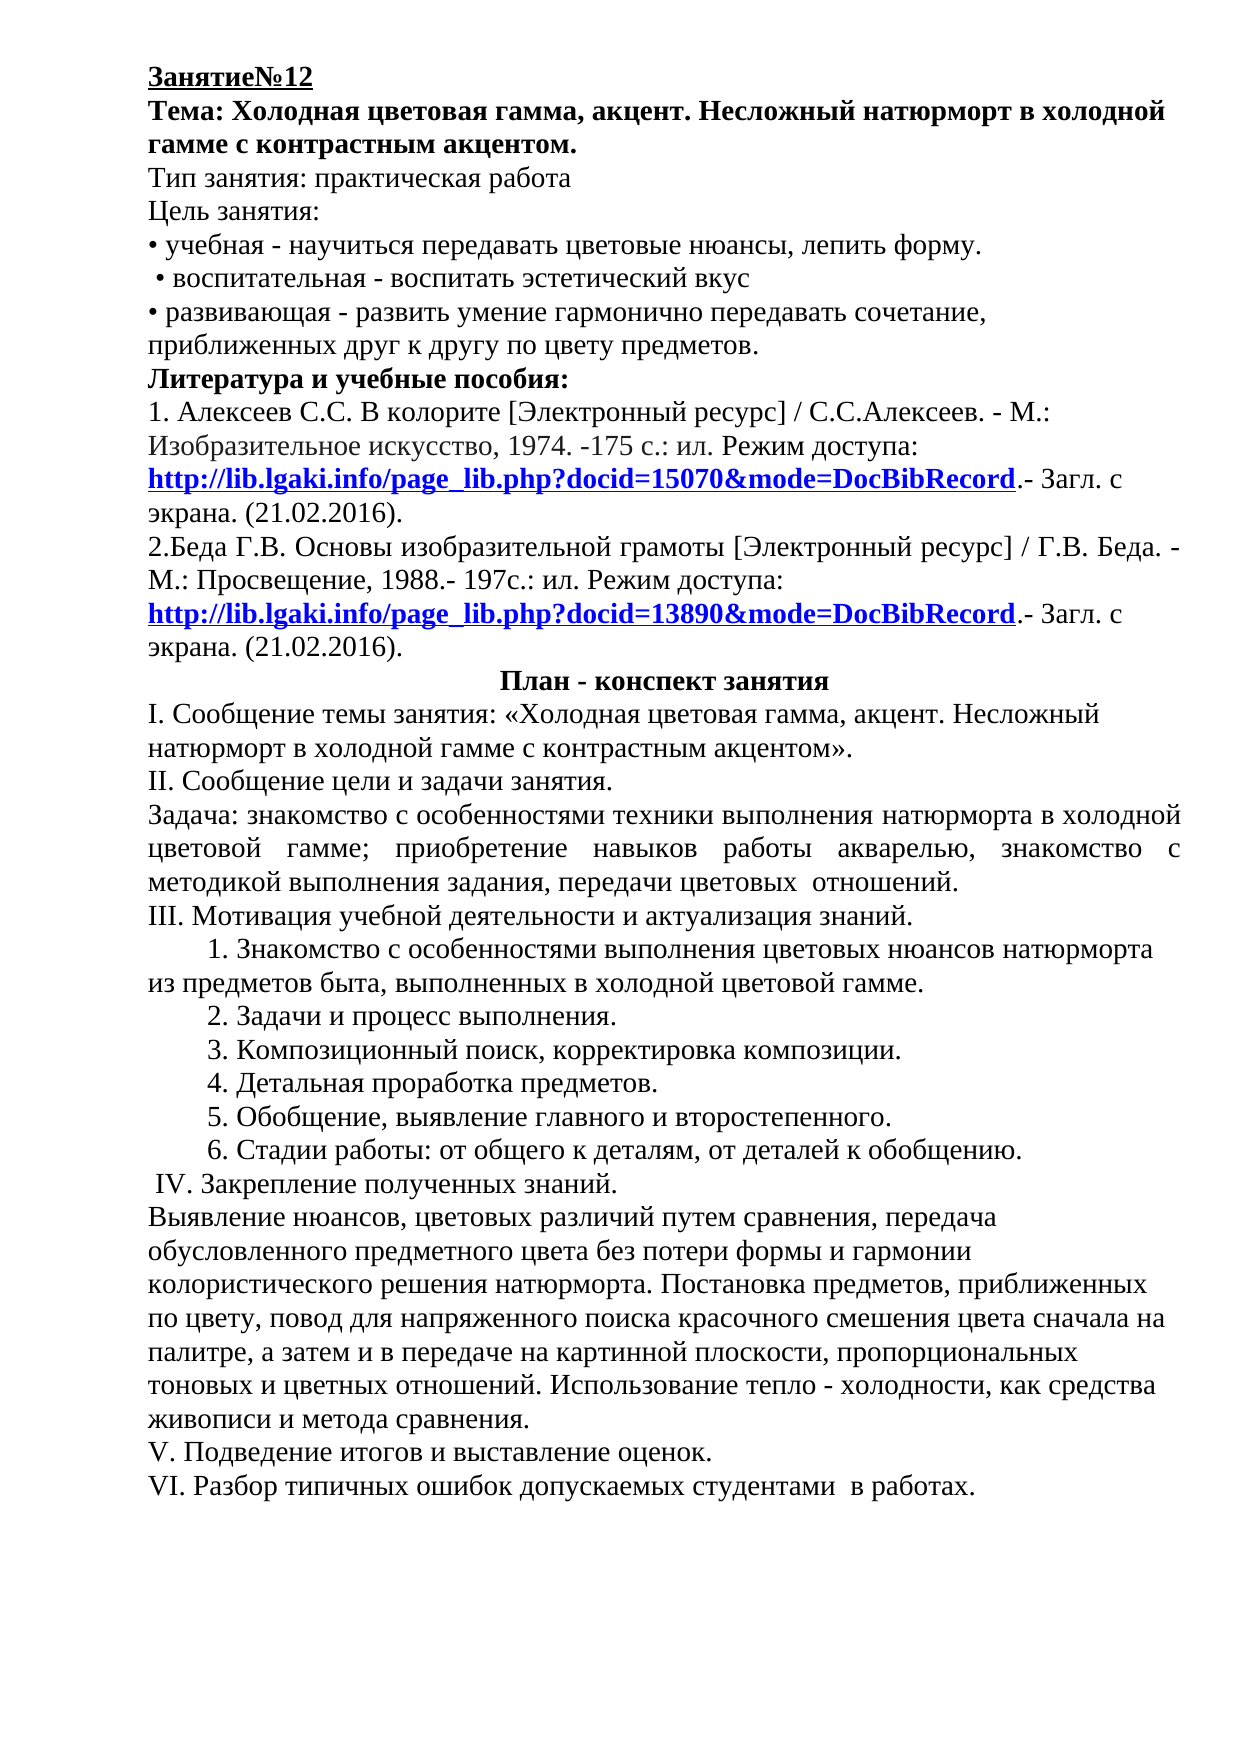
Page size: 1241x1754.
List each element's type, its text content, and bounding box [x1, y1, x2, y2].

text Занятие№12 [148, 59, 1181, 93]
text Цель занятия: [148, 193, 1181, 227]
text Литература и учебные пособия: [148, 361, 1181, 394]
text IV. Закрепление полученных знаний. [148, 1166, 1181, 1199]
text Тип занятия: практическая работа [148, 160, 1181, 193]
text приближенных друг к другу по цвету предметов. [148, 327, 1181, 361]
text 1. Знакомство с особенностями выполнения цветовых нюансов натюрморта из предметов быта, выполненных в холодной цветовой гамме. [148, 931, 1181, 998]
text http://lib.lgaki.info/page_lib.php?docid=15070&mode=DocBibRecord.- Загл. с экрана. (21.02.2016). [148, 462, 1181, 529]
text • учебная - научиться передавать цветовые нюансы, лепить форму. [148, 227, 1181, 260]
text 2. Задачи и процесс выполнения. [148, 998, 1181, 1032]
text Тема: Холодная цветовая гамма, акцент. Несложный натюрморт в холодной гамме с контрастным акцентом. [148, 93, 1181, 160]
text III. Мотивация учебной деятельности и актуализация знаний. [148, 898, 1181, 931]
text 2.Беда Г.В. Основы изобразительной грамоты [Электронный ресурс] / Г.В. Беда. - М.: Просвещение, 1988.- 197с.: ил. Режим доступа: [148, 529, 1181, 596]
text Выявление нюансов, цветовых различий путем сравнения, передача обусловленного предметного цвета без потери формы и гармонии колористического решения натюрморта. Постановка предметов, приближенных по цвету, повод для напряженного поиска красочного смешения цвета сначала на палитре, а затем и в передаче на картинной плоскости, пропорциональных тоновых и цветных отношений. Использование тепло - холодности, как средства живописи и метода сравнения. [148, 1199, 1181, 1434]
text • воспитательная - воспитать эстетический вкус [148, 260, 1181, 294]
text II. Сообщение цели и задачи занятия. [148, 763, 1181, 797]
text V. Подведение итогов и выставление оценок. [148, 1434, 1181, 1468]
text http://lib.lgaki.info/page_lib.php?docid=13890&mode=DocBibRecord.- Загл. с экрана. (21.02.2016). [148, 596, 1181, 663]
text 5. Обобщение, выявление главного и второстепенного. [148, 1099, 1181, 1132]
text • развивающая - развить умение гармонично передавать сочетание, [148, 294, 1181, 327]
text 6. Стадии работы: от общего к деталям, от деталей к обобщению. [148, 1132, 1181, 1166]
text План - конспект занятия [148, 663, 1181, 696]
text VI. Разбор типичных ошибок допускаемых студентами в работах. [148, 1468, 1181, 1501]
text 4. Детальная проработка предметов. [148, 1065, 1181, 1099]
text I. Сообщение темы занятия: «Холодная цветовая гамма, акцент. Несложный натюрморт в холодной гамме с контрастным акцентом». [148, 696, 1181, 763]
text Задача: знакомство с особенностями техники выполнения натюрморта в холодной цветовой гамме; приобретение навыков работы акварелью, знакомство с методикой выполнения задания, передачи цветовых отношений. [148, 797, 1181, 898]
text 1. Алексеев С.С. В колорите [Электронный ресурс] / С.С.Алексеев. - М.: Изобразительное искусство, 1974. -175 с.: ил. Режим доступа: [148, 394, 1181, 462]
text 3. Композиционный поиск, корректировка композиции. [148, 1032, 1181, 1065]
